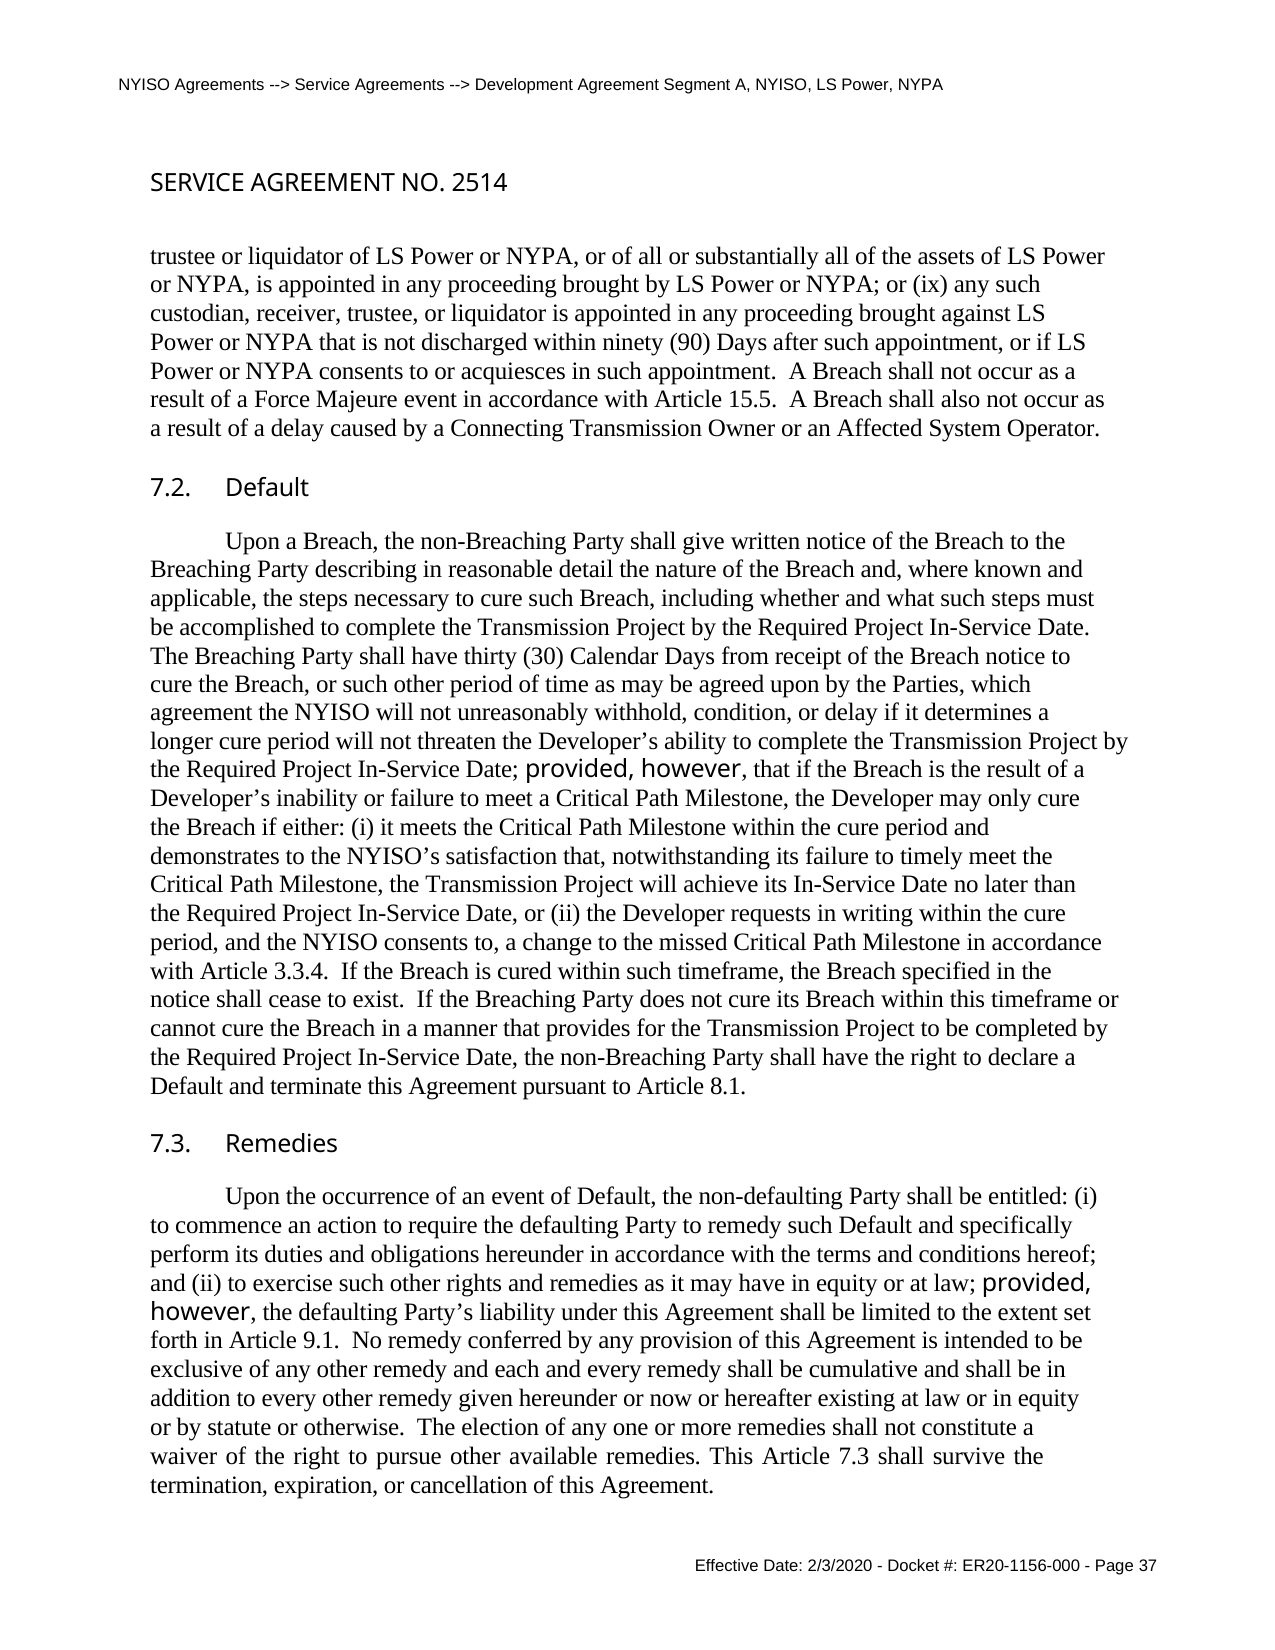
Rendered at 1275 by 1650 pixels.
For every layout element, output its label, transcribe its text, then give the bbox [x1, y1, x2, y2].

text Upon the occurrence of an event of Default, the non-defaulting Party shall be entitled: (i) to commence an action to require the defaulting Party to remedy such Default and specifically perform its duties and obligations hereunder in accordance with the terms and conditions hereof; and (ii) to exercise such other rights and remedies as it may have in equity or at law; provided, however, the defaulting Party’s liability under this Agreement shall be limited to the extent set forth in Article 9.1. No remedy conferred by any provision of this Agreement is intended to be exclusive of any other remedy and each and every remedy shall be cumulative and shall be in addition to every other remedy given hereunder or now or hereafter existing at law or in equity or by statute or otherwise. The election of any one or more remedies shall not constitute a [150, 1182, 1136, 1441]
text waiver of the right to pursue other available remedies. This Article 7.3 shall survive the termination, expiration, or cancellation of this Agreement. [150, 1441, 1045, 1500]
text 7.3. Remedies [150, 1130, 1275, 1159]
text longer cure period will not threaten the Developer’s ability to complete the Transmission Project by the Required Project In-Service Date; provided, however, that if the Breach is the result of a Developer’s inability or failure to meet a Critical Path Milestone, the Developer may only cure the Breach if either: (i) it meets the Critical Path Milestone within the cure period and demonstrates to the NYISO’s satisfaction that, notwithstanding its failure to timely meet the Critical Path Milestone, the Transmission Project will achieve its In-Service Date no later than the Required Project In-Service Date, or (ii) the Developer requests in writing within the cure period, and the NYISO consents to, a change to the missed Critical Path Milestone in accordance with Article 3.3.4. If the Breach is cured within such timeframe, the Breach specified in the notice shall cease to exist. If the Breaching Party does not cure its Breach within this timeframe or cannot cure the Breach in a manner that provides for the Transmission Project to be completed by the Required Project In-Service Date, the non-Breaching Party shall have the right to declare a Default and terminate this Agreement pursuant to Article 8.1. [150, 726, 1143, 1100]
text 7.2. Default [150, 473, 1275, 502]
text trustee or liquidator of LS Power or NYPA, or of all or substantially all of the assets of LS Power or NYPA, is appointed in any proceeding brought by LS Power or NYPA; or (ix) any such custodian, receiver, trustee, or liquidator is appointed in any proceeding brought against LS Power or NYPA that is not discharged within ninety (90) Days after such appointment, or if LS Power or NYPA consents to or acquiesces in such appointment. A Breach shall not occur as a result of a Force Majeure event in accordance with Article 15.5. A Breach shall also not occur as a result of a delay caused by a Connecting Transmission Owner or an Affected System Operator. [150, 241, 1145, 442]
text agreement the NYISO will not unreasonably withhold, condition, or delay if it determines a [150, 699, 1275, 725]
text Upon a Breach, the non-Breaching Party shall give written notice of the Breach to the Breaching Party describing in reasonable detail the nature of the Breach and, where known and applicable, the steps necessary to cure such Breach, including whether and what such steps must be accomplished to complete the Transmission Project by the Required Project In-Service Date. The Breaching Party shall have thirty (30) Calendar Days from receipt of the Breach notice to cure the Breach, or such other period of time as may be agreed upon by the Parties, which [150, 526, 1134, 699]
text SERVICE AGREEMENT NO. 2514 [150, 168, 1275, 197]
